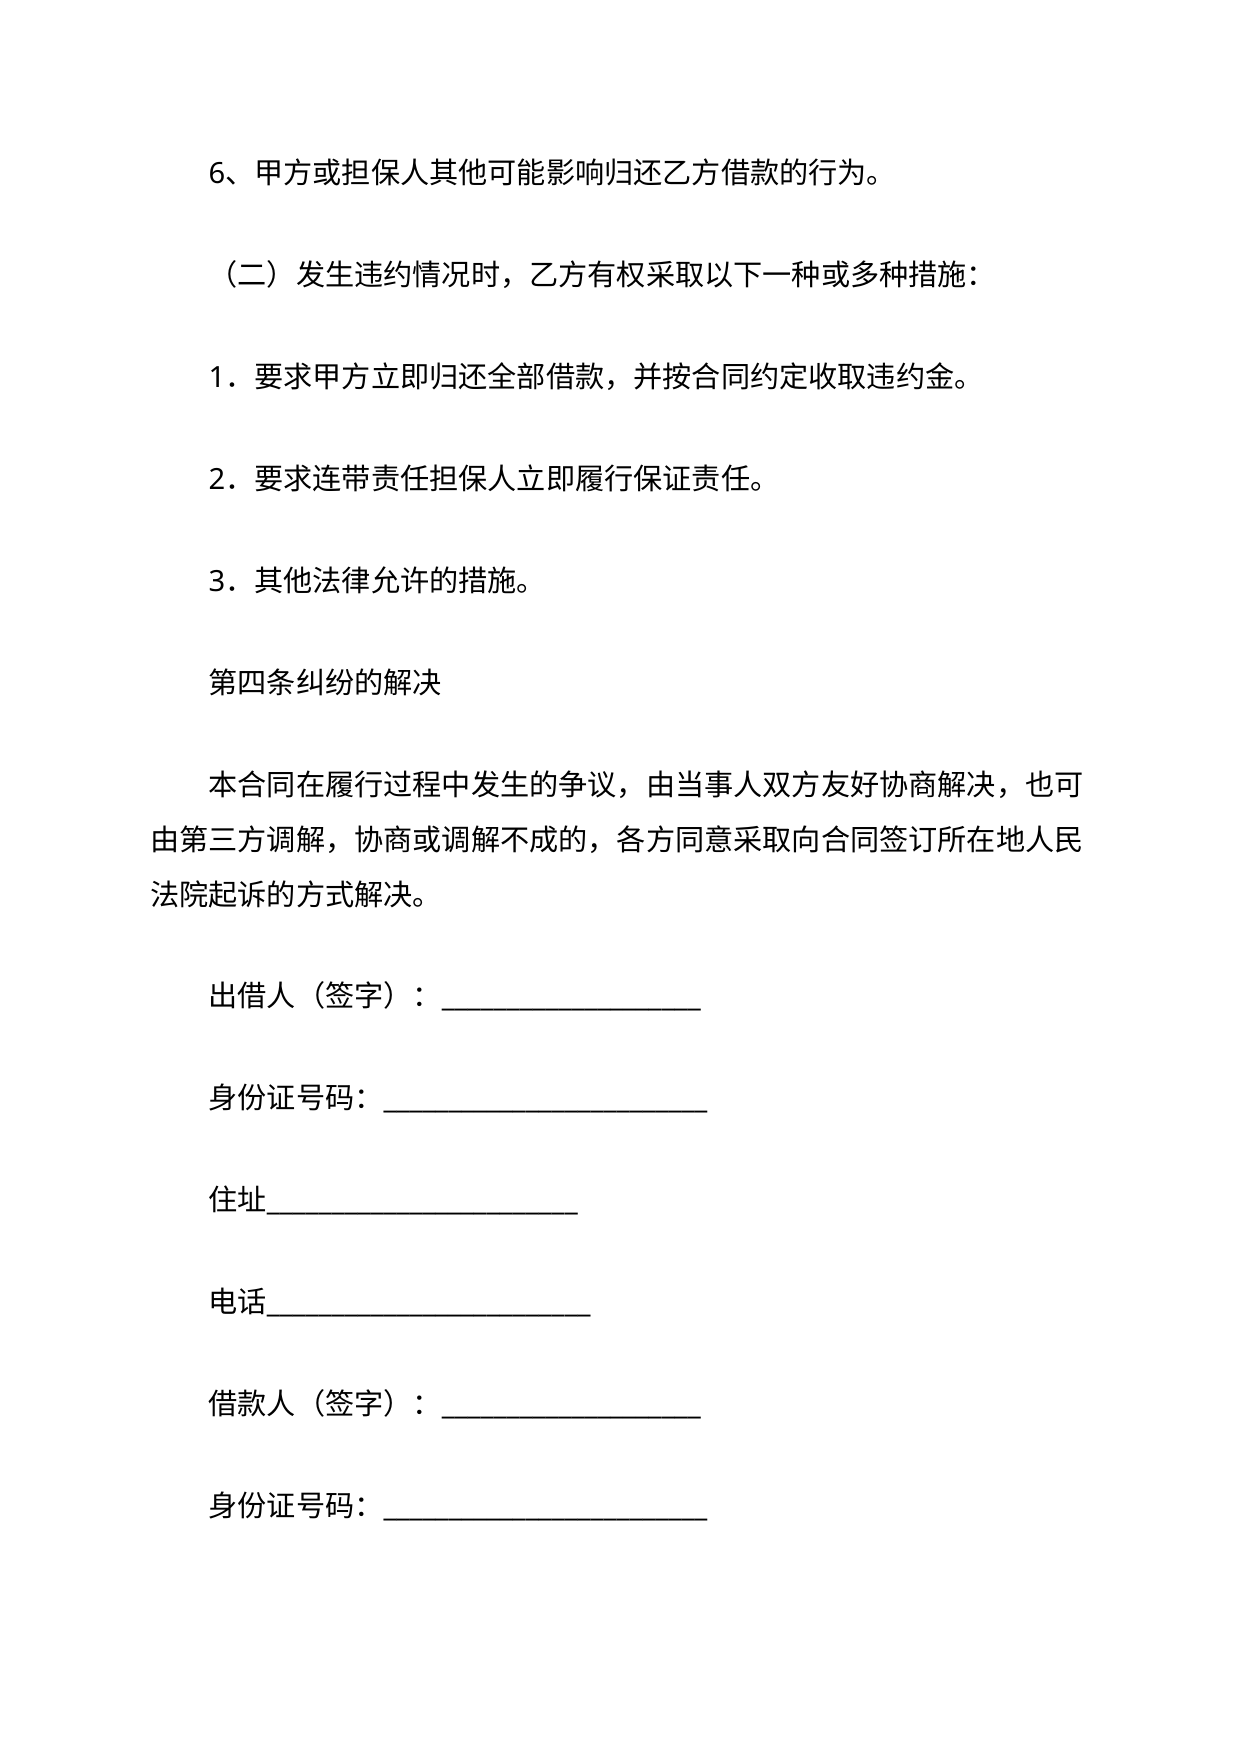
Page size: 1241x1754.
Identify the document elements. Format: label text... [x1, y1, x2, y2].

text 身份证号码：_________________________ [150, 1483, 1090, 1525]
text 6、甲方或担保人其他可能影响归还乙方借款的行为。 [150, 150, 1090, 192]
text （二）发生违约情况时，乙方有权采取以下一种或多种措施： [150, 252, 1090, 294]
text 住址________________________ [150, 1177, 1090, 1219]
text 2．要求连带责任担保人立即履行保证责任。 [150, 456, 1090, 498]
text 电话_________________________ [150, 1279, 1090, 1321]
text 第四条纠纷的解决 [150, 660, 1090, 702]
text 身份证号码：_________________________ [150, 1075, 1090, 1117]
text 3．其他法律允许的措施。 [150, 558, 1090, 600]
text 出借人（签字）：____________________ [150, 973, 1090, 1015]
text 1．要求甲方立即归还全部借款，并按合同约定收取违约金。 [150, 354, 1090, 396]
text 借款人（签字）：____________________ [150, 1381, 1090, 1423]
text 本合同在履行过程中发生的争议，由当事人双方友好协商解决，也可由第三方调解，协商或调解不成的，各方同意采取向合同签订所在地人民法院起诉的方式解决。 [150, 761, 1090, 913]
